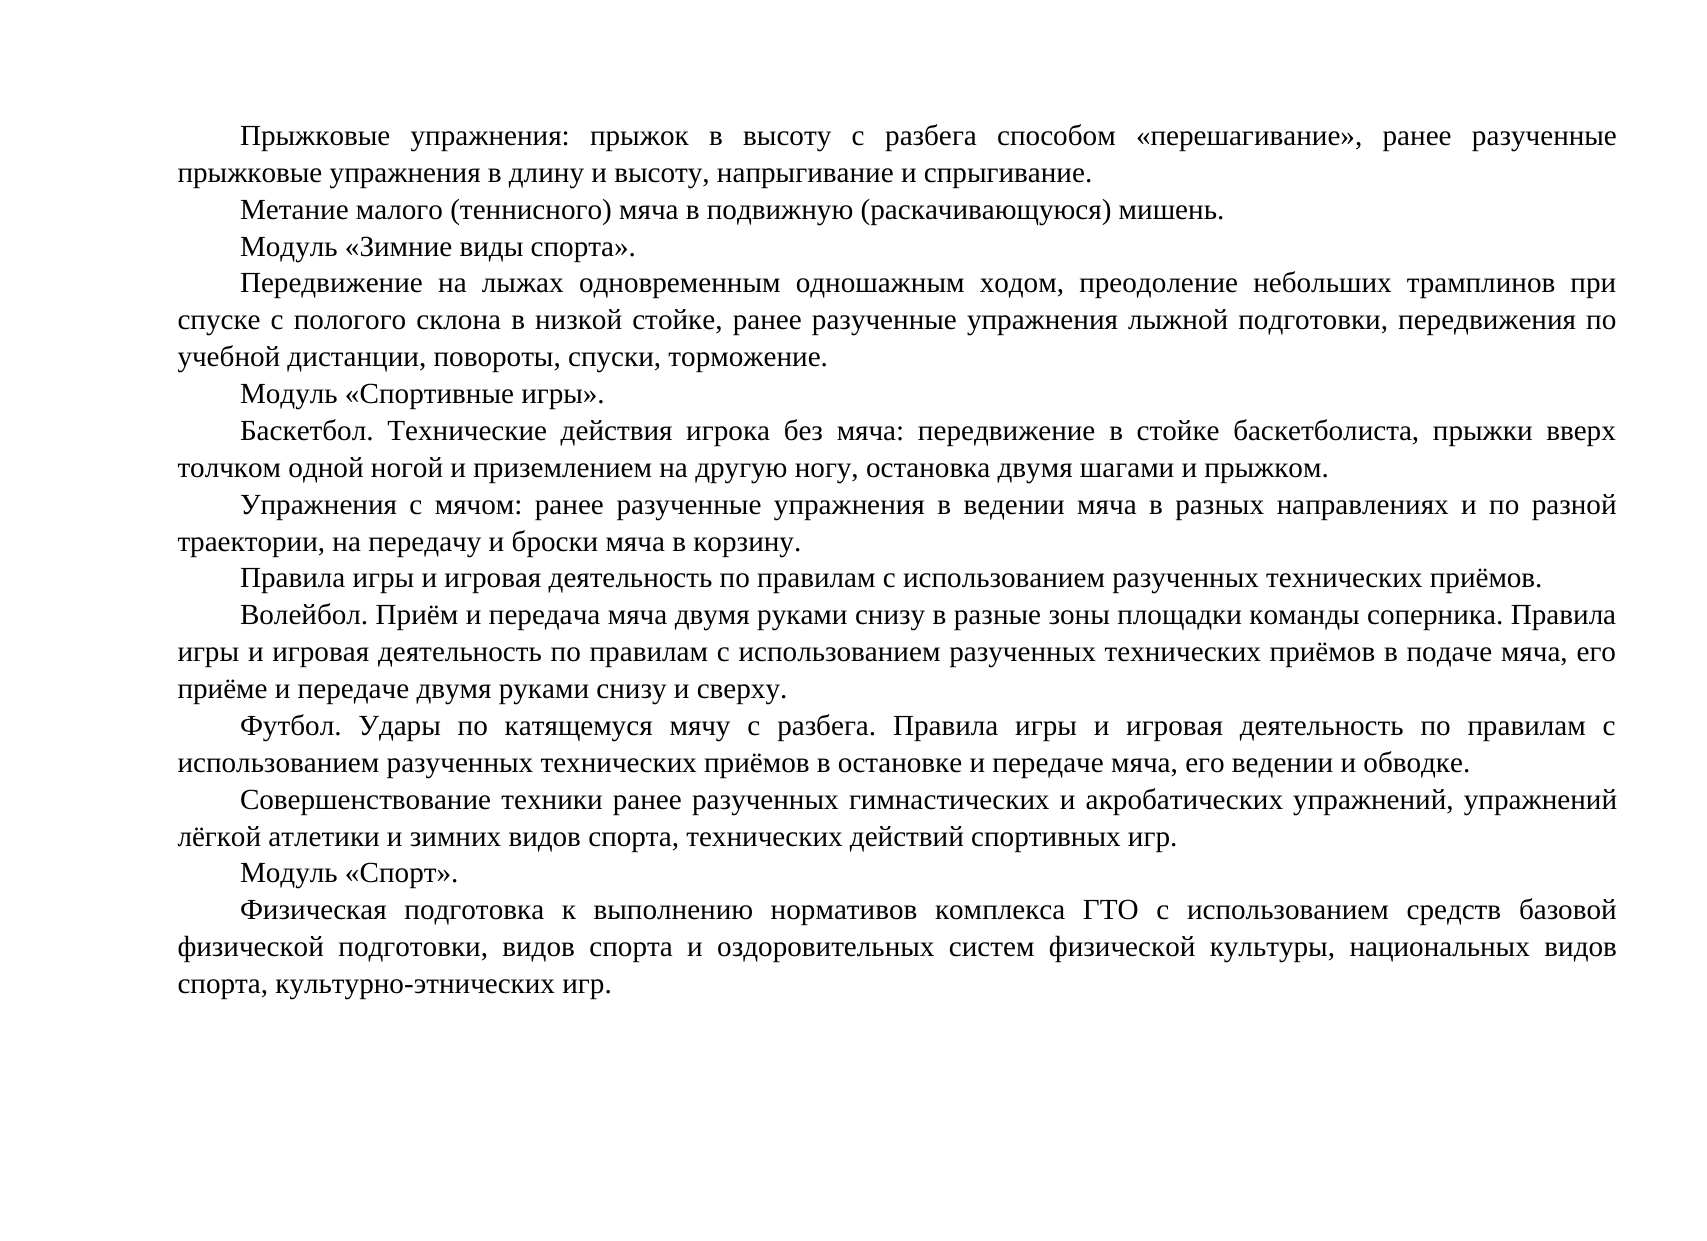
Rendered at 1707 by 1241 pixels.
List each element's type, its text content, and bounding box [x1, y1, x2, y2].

text Метание малого (теннисного) мяча в подвижную (раскачивающуюся) мишень. [177, 192, 1618, 225]
text Совершенствование техники ранее разученных гимнастических и акробатических упражнений, упражнений лёгкой атлетики и зимних видов спорта, технических действий спортивных игр. [177, 782, 1618, 852]
text Физическая подготовка к выполнению нормативов комплекса ГТО с использованием средств базовой физической подготовки, видов спорта и оздоровительных систем физической культуры, национальных видов спорта, культурно-этнических игр. [177, 892, 1618, 1000]
text Упражнения с мячом: ранее разученные упражнения в ведении мяча в разных направлениях и по разной траектории, на передачу и броски мяча в корзину. [177, 487, 1618, 557]
text Модуль «Спорт». [177, 856, 1618, 889]
text Передвижение на лыжах одновременным одношажным ходом, преодоление небольших трамплинов при спуске с пологого склона в низкой стойке, ранее разученные упражнения лыжной подготовки, передвижения по учебной дистанции, повороты, спуски, торможение. [177, 266, 1618, 373]
text Модуль «Зимние виды спорта». [177, 229, 1618, 262]
text Волейбол. Приём и передача мяча двумя руками снизу в разные зоны площадки команды соперника. Правила игры и игровая деятельность по правилам с использованием разученных технических приёмов в подаче мяча, его приёме и передаче двумя руками снизу и сверху. [177, 597, 1618, 705]
text Правила игры и игровая деятельность по правилам с использованием разученных технических приёмов. [177, 561, 1618, 594]
text Футбол. Удары по катящемуся мячу с разбега. Правила игры и игровая деятельность по правилам с использованием разученных технических приёмов в остановке и передаче мяча, его ведении и обводке. [177, 708, 1618, 778]
text Модуль «Спортивные игры». [177, 376, 1618, 410]
text Баскетбол. Технические действия игрока без мяча: передвижение в стойке баскетболиста, прыжки вверх толчком одной ногой и приземлением на другую ногу, остановка двумя шагами и прыжком. [177, 413, 1618, 483]
text Прыжковые упражнения: прыжок в высоту с разбега способом «перешагивание», ранее разученные прыжковые упражнения в длину и высоту, напрыгивание и спрыгивание. [177, 118, 1618, 188]
